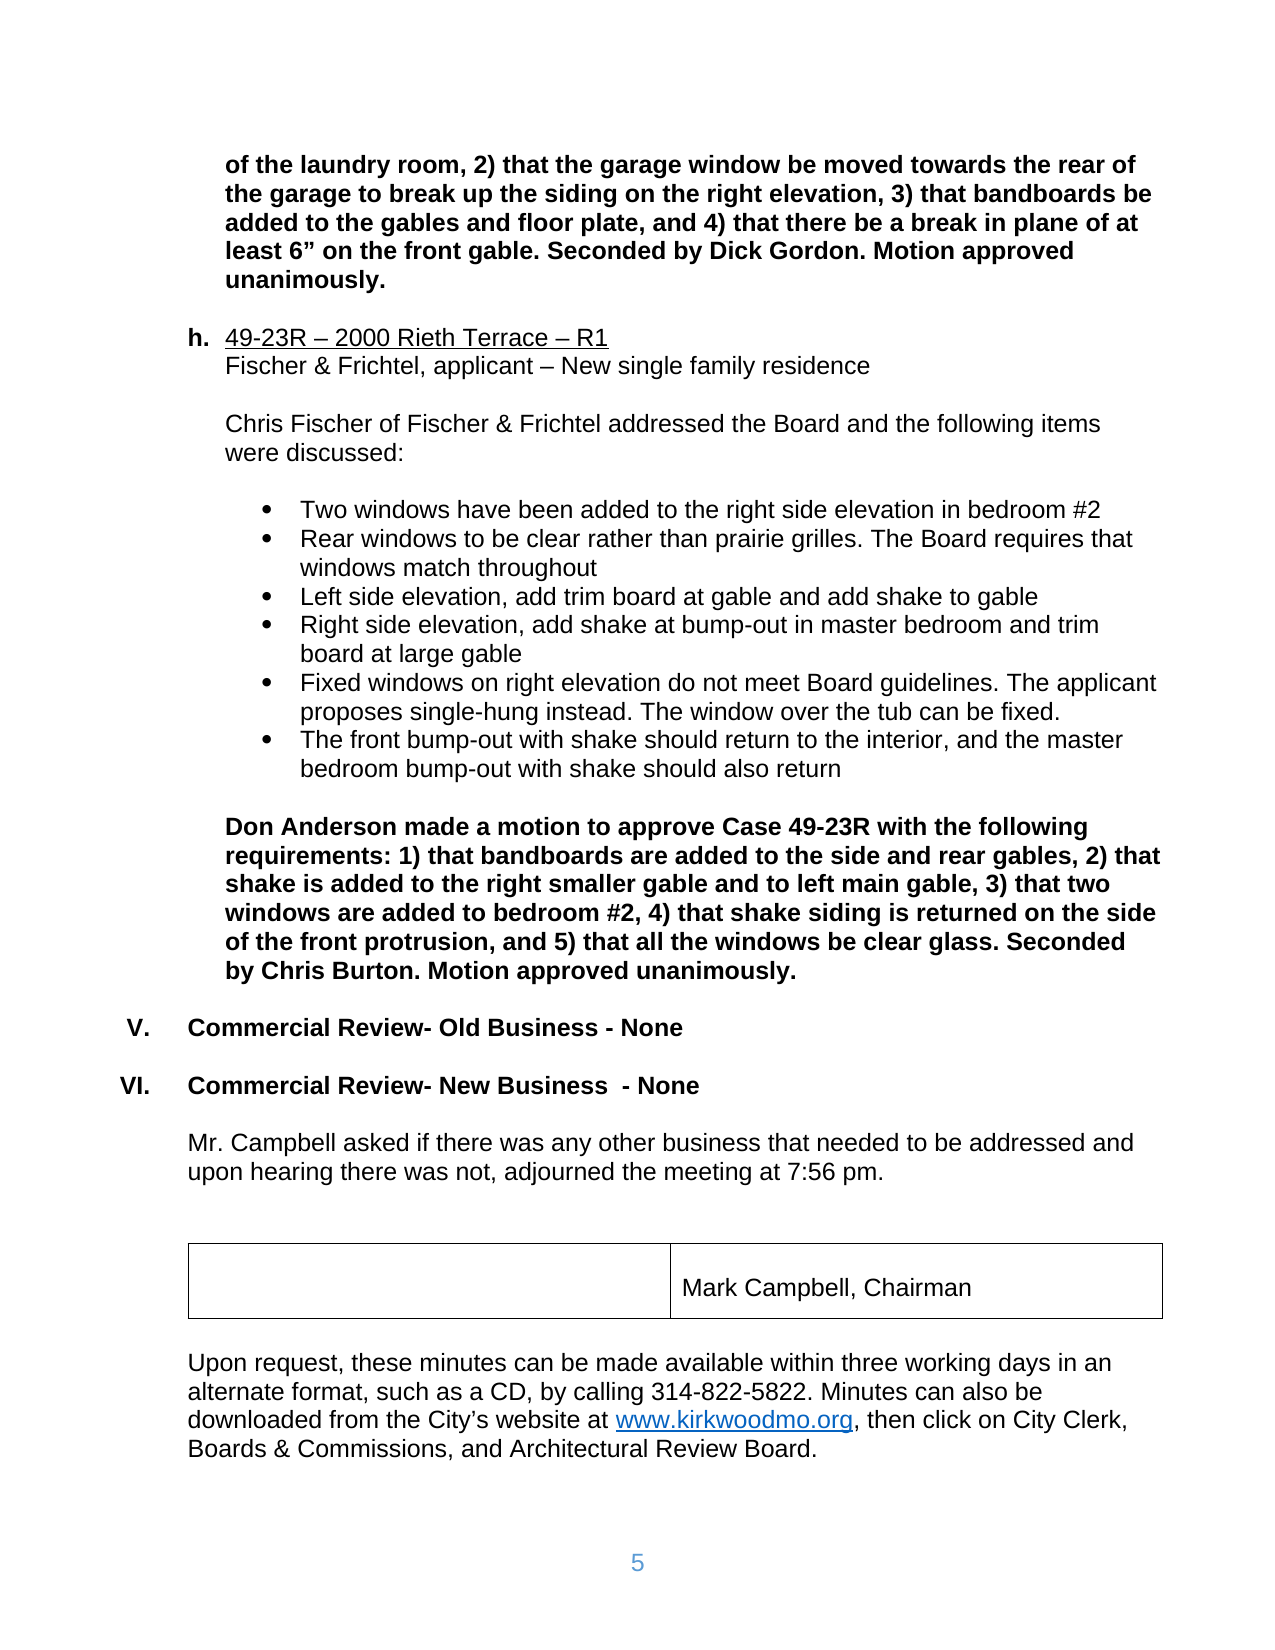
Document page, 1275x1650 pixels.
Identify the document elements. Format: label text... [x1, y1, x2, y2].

text Don Anderson made a motion to approve Case 49-23R with the following requirements: 1) that bandboards are added to the side and rear gables, 2) that shake is added to the right smaller gable and to left main gable, 3) that two windows are added to bedroom #2, 4) that shake siding is returned on the side of the front protrusion, and 5) that all the windows be clear glass. Seconded by Chris Burton. Motion approved unanimously. [225, 812, 1162, 984]
list Right side elevation, add shake at bump-out in master bedroom and trim board at large gable [262, 610, 1162, 668]
list Left side elevation, add trim board at gable and add shake to gable [262, 581, 1162, 610]
list Chris Fischer of Fischer & Frichtel addressed the Board and the following items were discussed: [225, 409, 1162, 466]
list The front bump-out with shake should return to the interior, and the master bedroom bump-out with shake should also return [262, 726, 1162, 783]
list Fischer & Frichtel, applicant – New single family residence [225, 351, 1162, 380]
list Commercial Review- Old Business - None [150, 1013, 1162, 1042]
list Fixed windows on right elevation do not meet Board guidelines. The applicant proposes single-hung instead. The window over the tub can be fixed. [262, 668, 1162, 726]
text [225, 150, 1162, 294]
list Two windows have been added to the right side elevation in bedroom #2 [262, 495, 1162, 524]
list Rear windows to be clear rather than prairie grilles. The Board requires that windows match throughout [262, 524, 1162, 581]
table_header [189, 1244, 670, 1318]
list 49-23R – 2000 Rieth Terrace – R1 [187, 322, 1162, 351]
list Mr. Campbell asked if there was any other business that needed to be addressed and upon hearing there was not, adjourned the meeting at 7:56 pm. [187, 1128, 1162, 1186]
table_header Mark Campbell, Chairman [671, 1244, 1162, 1318]
list Commercial Review- New Business - None [150, 1071, 1162, 1099]
list Upon request, these minutes can be made available within three working days in an alternate format, such as a CD, by calling 314-822-5822. Minutes can also be downloaded from the City’s website at www.kirkwoodmo.org, then click on City Clerk, Boards & Commissions, and Architectural Review Board. [187, 1348, 1162, 1463]
